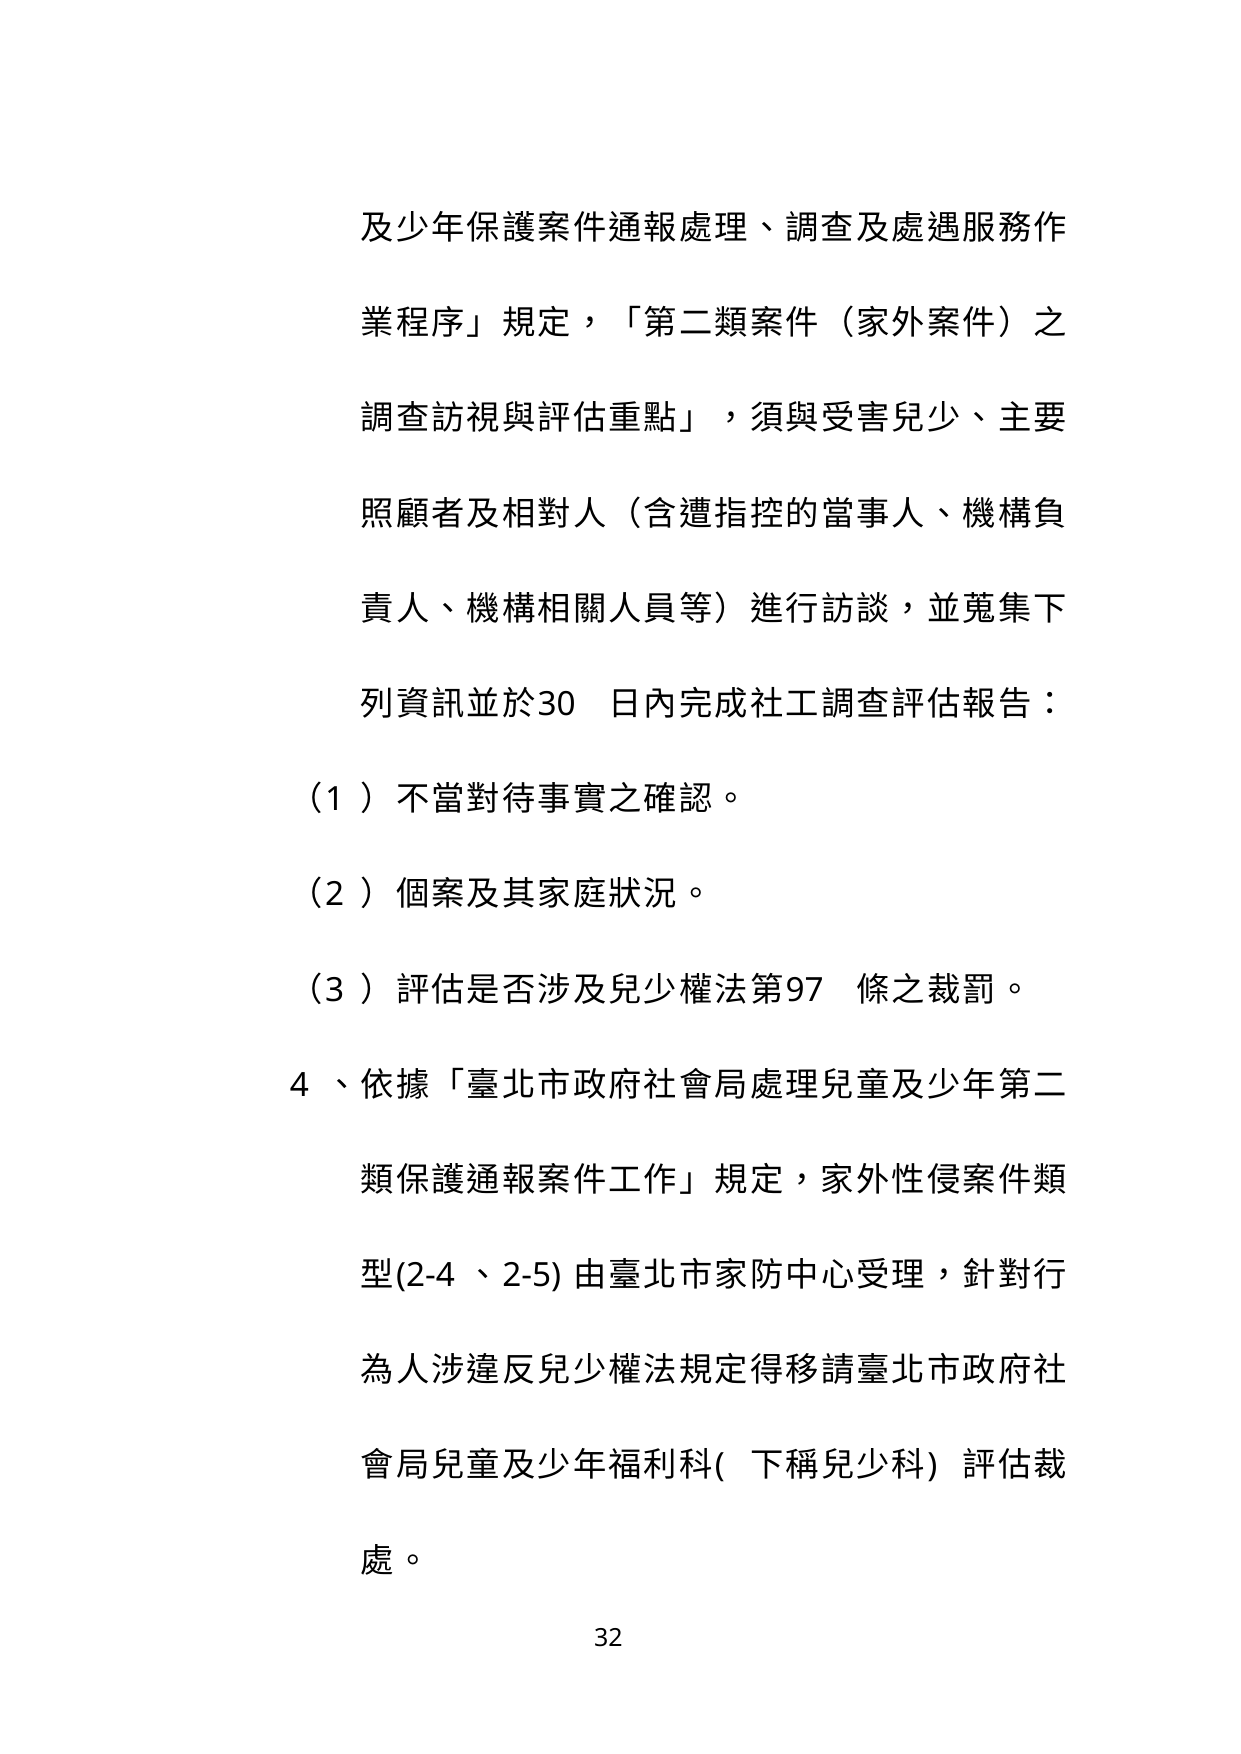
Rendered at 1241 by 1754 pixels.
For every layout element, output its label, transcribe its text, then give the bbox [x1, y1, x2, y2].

subtitle 依據「臺北市政府社會局處理兒童及少年第二類保護通報案件工作」規定，家外性侵案件類型(2-4、2-5)由臺北市家防中心受理，針對行為人涉違反兒少權法規定得移請臺北市政府社會局兒童及少年福利科(下稱兒少科)評估裁處。 [272, 1034, 1069, 1605]
subtitle 衛福部111年9月2日修訂之「社政機關兒童及少年保護案件通報處理、調查及處遇服務作業程序」規定，「第二類案件（家外案件）之調查訪視與評估重點」，須與受害兒少、主要照顧者及相對人（含遭指控的當事人、機構負責人、機構相關人員等）進行訪談，並蒐集下列資訊並於30日內完成社工調查評估報告： [272, 177, 1069, 748]
subtitle 個案及其家庭狀況。 [272, 844, 1069, 939]
subtitle 不當對待事實之確認。 [272, 748, 1069, 844]
subtitle 評估是否涉及兒少權法第97條之裁罰。 [272, 939, 1069, 1034]
